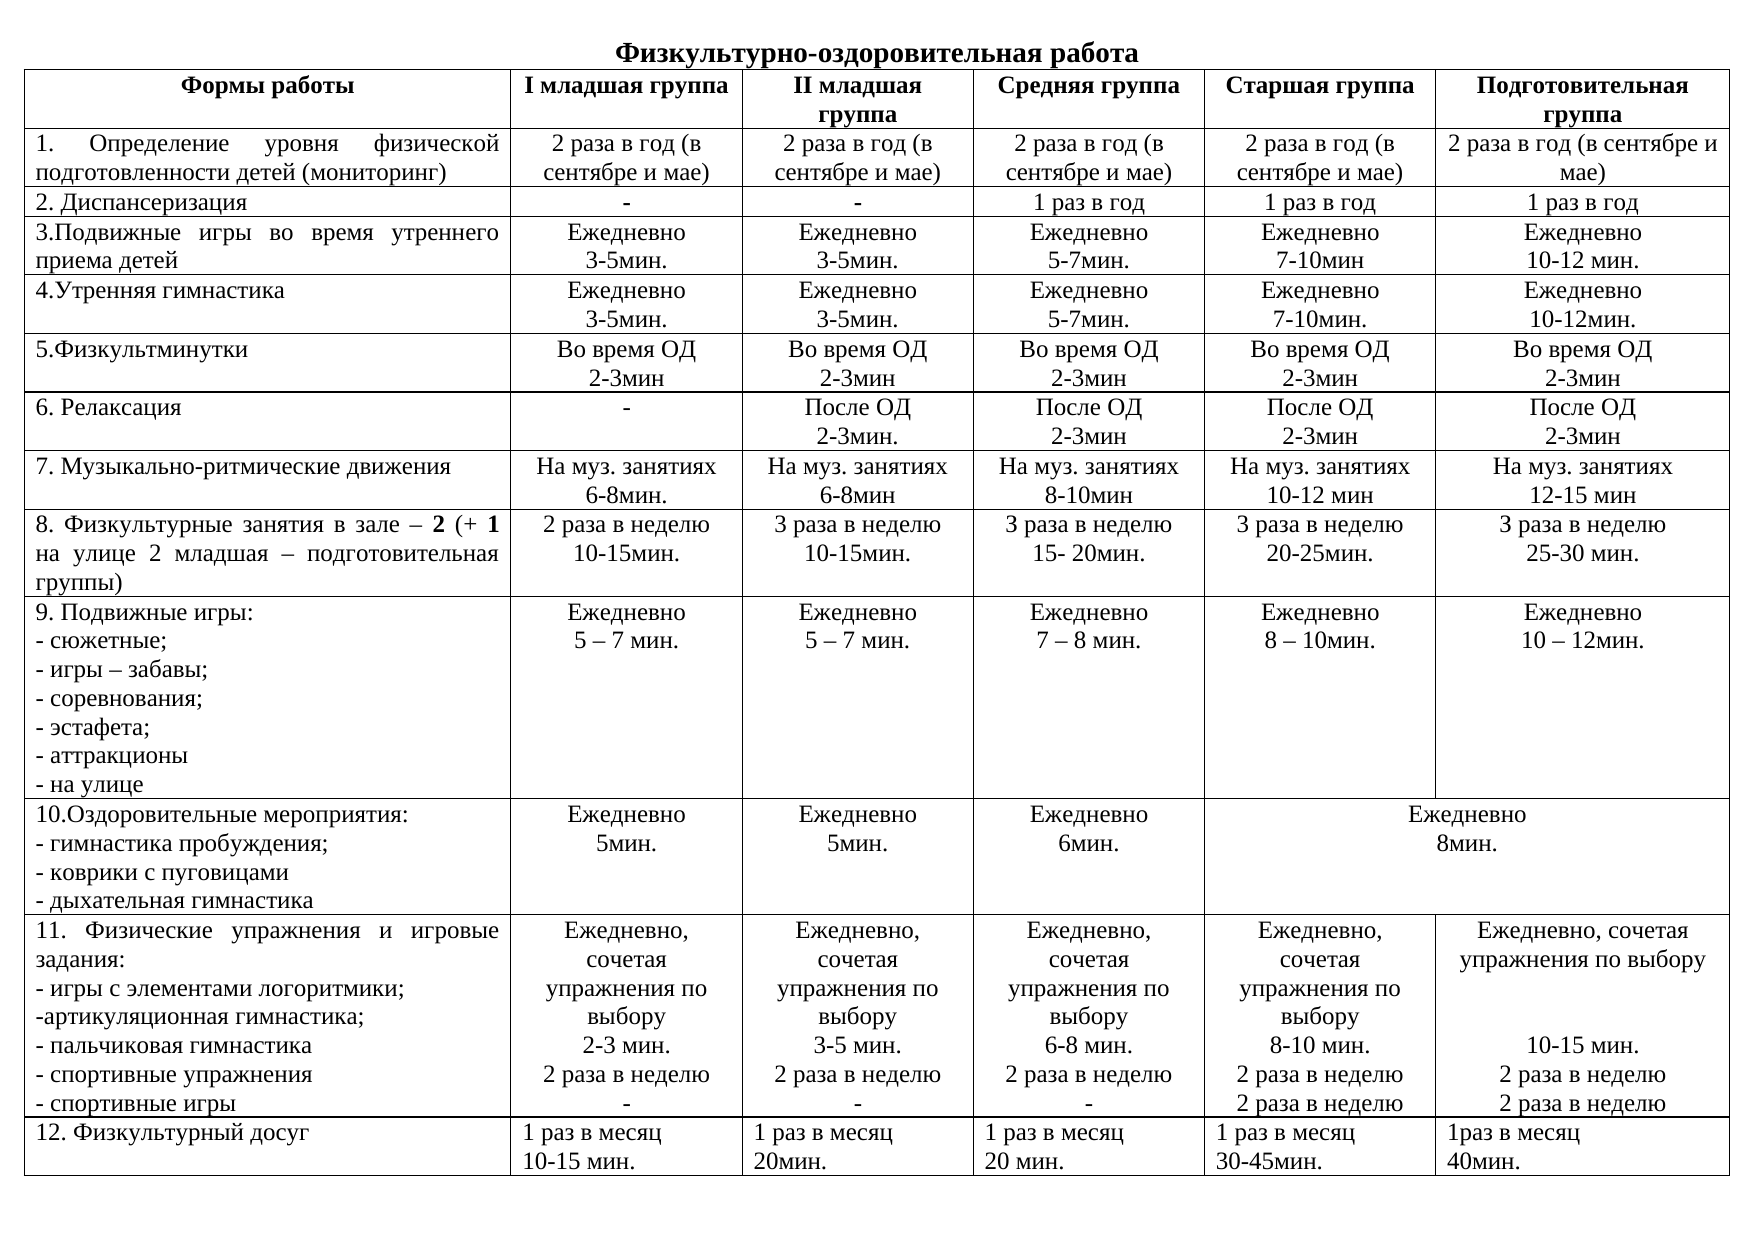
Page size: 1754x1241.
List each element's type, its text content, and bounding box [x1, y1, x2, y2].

table_cell Ежедневно 5мин. [511, 799, 742, 914]
table_cell Во время ОД 2-3мин [1205, 334, 1435, 391]
table_cell На муз. занятиях 10-12 мин [1205, 451, 1435, 508]
table_cell 2. Диспансеризация [25, 187, 510, 216]
table_cell 1раз в месяц 40мин. [1436, 1118, 1729, 1175]
table_cell 2 раза в год (в сентябре и мае) [1205, 129, 1435, 186]
table_cell После ОД 2-3мин [1436, 393, 1729, 450]
table_cell Ежедневно 3-5мин. [511, 217, 742, 274]
table_cell Ежедневно 7-10мин. [1205, 275, 1435, 333]
table_cell На муз. занятиях 12-15 мин [1436, 451, 1729, 508]
table_header Средняя группа [974, 70, 1204, 127]
table_cell Ежедневно 3-5мин. [743, 217, 973, 274]
table_cell 3 раза в неделю 20-25мин. [1205, 510, 1435, 596]
table_cell 3.Подвижные игры во время утреннего приема детей [25, 217, 510, 274]
table_header II младшая группа [743, 70, 973, 127]
table_cell 1. Определение уровня физической подготовленности детей (мониторинг) [25, 129, 510, 186]
table_cell Ежедневно 10-12 мин. [1436, 217, 1729, 274]
table_header Формы работы [25, 70, 510, 127]
table_cell 9. Подвижные игры: - сюжетные; - игры – забавы; - соревнования; - эстафета; - аттракционы - на улице [25, 597, 510, 798]
table_cell Ежедневно 8мин. [1205, 799, 1729, 914]
table_cell 11. Физические упражнения и игровые задания: - игры с элементами логоритмики; -артикуляционная гимнастика; - пальчиковая гимнастика - спортивные упражнения - спортивные игры [25, 915, 510, 1116]
table_cell 1 раз в месяц 10-15 мин. [511, 1118, 742, 1175]
table_cell - [743, 187, 973, 216]
table_cell Ежедневно 10 – 12мин. [1436, 597, 1729, 798]
table_cell Ежедневно 5мин. [743, 799, 973, 914]
table_cell 1 раз в год [1436, 187, 1729, 216]
table_cell На муз. занятиях 6-8мин. [511, 451, 742, 508]
table_cell После ОД 2-3мин [1205, 393, 1435, 450]
table_cell 2 раза в неделю 10-15мин. [511, 510, 742, 596]
table_cell Ежедневно 6мин. [974, 799, 1204, 914]
table_cell З раза в неделю 25-30 мин. [1436, 510, 1729, 596]
table_cell Во время ОД 2-3мин [1436, 334, 1729, 391]
table_header Подготовительная группа [1436, 70, 1729, 127]
table_cell 1 раз в месяц 20 мин. [974, 1118, 1204, 1175]
table_cell На муз. занятиях 6-8мин [743, 451, 973, 508]
table_cell На муз. занятиях 8-10мин [974, 451, 1204, 508]
table_cell 2 раза в год (в сентябре и мае) [511, 129, 742, 186]
table_cell Во время ОД 2-3мин [974, 334, 1204, 391]
table_cell Ежедневно, сочетая упражнения по выбору 8-10 мин. 2 раза в неделю 2 раза в неделю [1205, 915, 1435, 1116]
table_cell Ежедневно 7-10мин [1205, 217, 1435, 274]
table_cell После ОД 2-3мин [974, 393, 1204, 450]
table_cell 5.Физкультминутки [25, 334, 510, 391]
table_cell 4.Утренняя гимнастика [25, 275, 510, 333]
table_cell 10.Оздоровительные мероприятия: - гимнастика пробуждения; - коврики с пуговицами - дыхательная гимнастика [25, 799, 510, 914]
table_cell Ежедневно 5-7мин. [974, 275, 1204, 333]
table_cell Во время ОД 2-3мин [743, 334, 973, 391]
table_cell 2 раза в год (в сентябре и мае) [1436, 129, 1729, 186]
table_cell 7. Музыкально-ритмические движения [25, 451, 510, 508]
table_cell Ежедневно 5-7мин. [974, 217, 1204, 274]
table_cell 2 раза в год (в сентябре и мае) [743, 129, 973, 186]
table_header Старшая группа [1205, 70, 1435, 127]
table_header I младшая группа [511, 70, 742, 127]
table_cell Ежедневно, сочетая упражнения по выбору 6-8 мин. 2 раза в неделю - [974, 915, 1204, 1116]
table_cell - [511, 393, 742, 450]
table_cell Ежедневно 5 – 7 мин. [511, 597, 742, 798]
table_cell 1 раз в месяц 20мин. [743, 1118, 973, 1175]
table_cell 1 раз в год [974, 187, 1204, 216]
table_cell - [511, 187, 742, 216]
table_cell Ежедневно 3-5мин. [743, 275, 973, 333]
table_cell 3 раза в неделю 10-15мин. [743, 510, 973, 596]
table_cell 12. Физкультурный досуг [25, 1118, 510, 1175]
table_cell После ОД 2-3мин. [743, 393, 973, 450]
table_cell Ежедневно 7 – 8 мин. [974, 597, 1204, 798]
table_cell Во время ОД 2-3мин [511, 334, 742, 391]
table_cell 8. Физкультурные занятия в зале – 2 (+ 1 на улице 2 младшая – подготовительная группы) [25, 510, 510, 596]
table_cell 1 раз в год [1205, 187, 1435, 216]
table_cell Ежедневно 5 – 7 мин. [743, 597, 973, 798]
text Физкультурно-оздоровительная работа [35, 35, 1718, 69]
table_cell Ежедневно 8 – 10мин. [1205, 597, 1435, 798]
table_cell 1 раз в месяц 30-45мин. [1205, 1118, 1435, 1175]
table_cell 2 раза в год (в сентябре и мае) [974, 129, 1204, 186]
table_cell Ежедневно, сочетая упражнения по выбору 10-15 мин. 2 раза в неделю 2 раза в неделю [1436, 915, 1729, 1116]
table_cell Ежедневно, сочетая упражнения по выбору 2-3 мин. 2 раза в неделю - [511, 915, 742, 1116]
table_cell Ежедневно, сочетая упражнения по выбору 3-5 мин. 2 раза в неделю - [743, 915, 973, 1116]
table_cell Ежедневно 3-5мин. [511, 275, 742, 333]
table_cell 6. Релаксация [25, 393, 510, 450]
table_cell Ежедневно 10-12мин. [1436, 275, 1729, 333]
table_cell З раза в неделю 15- 20мин. [974, 510, 1204, 596]
